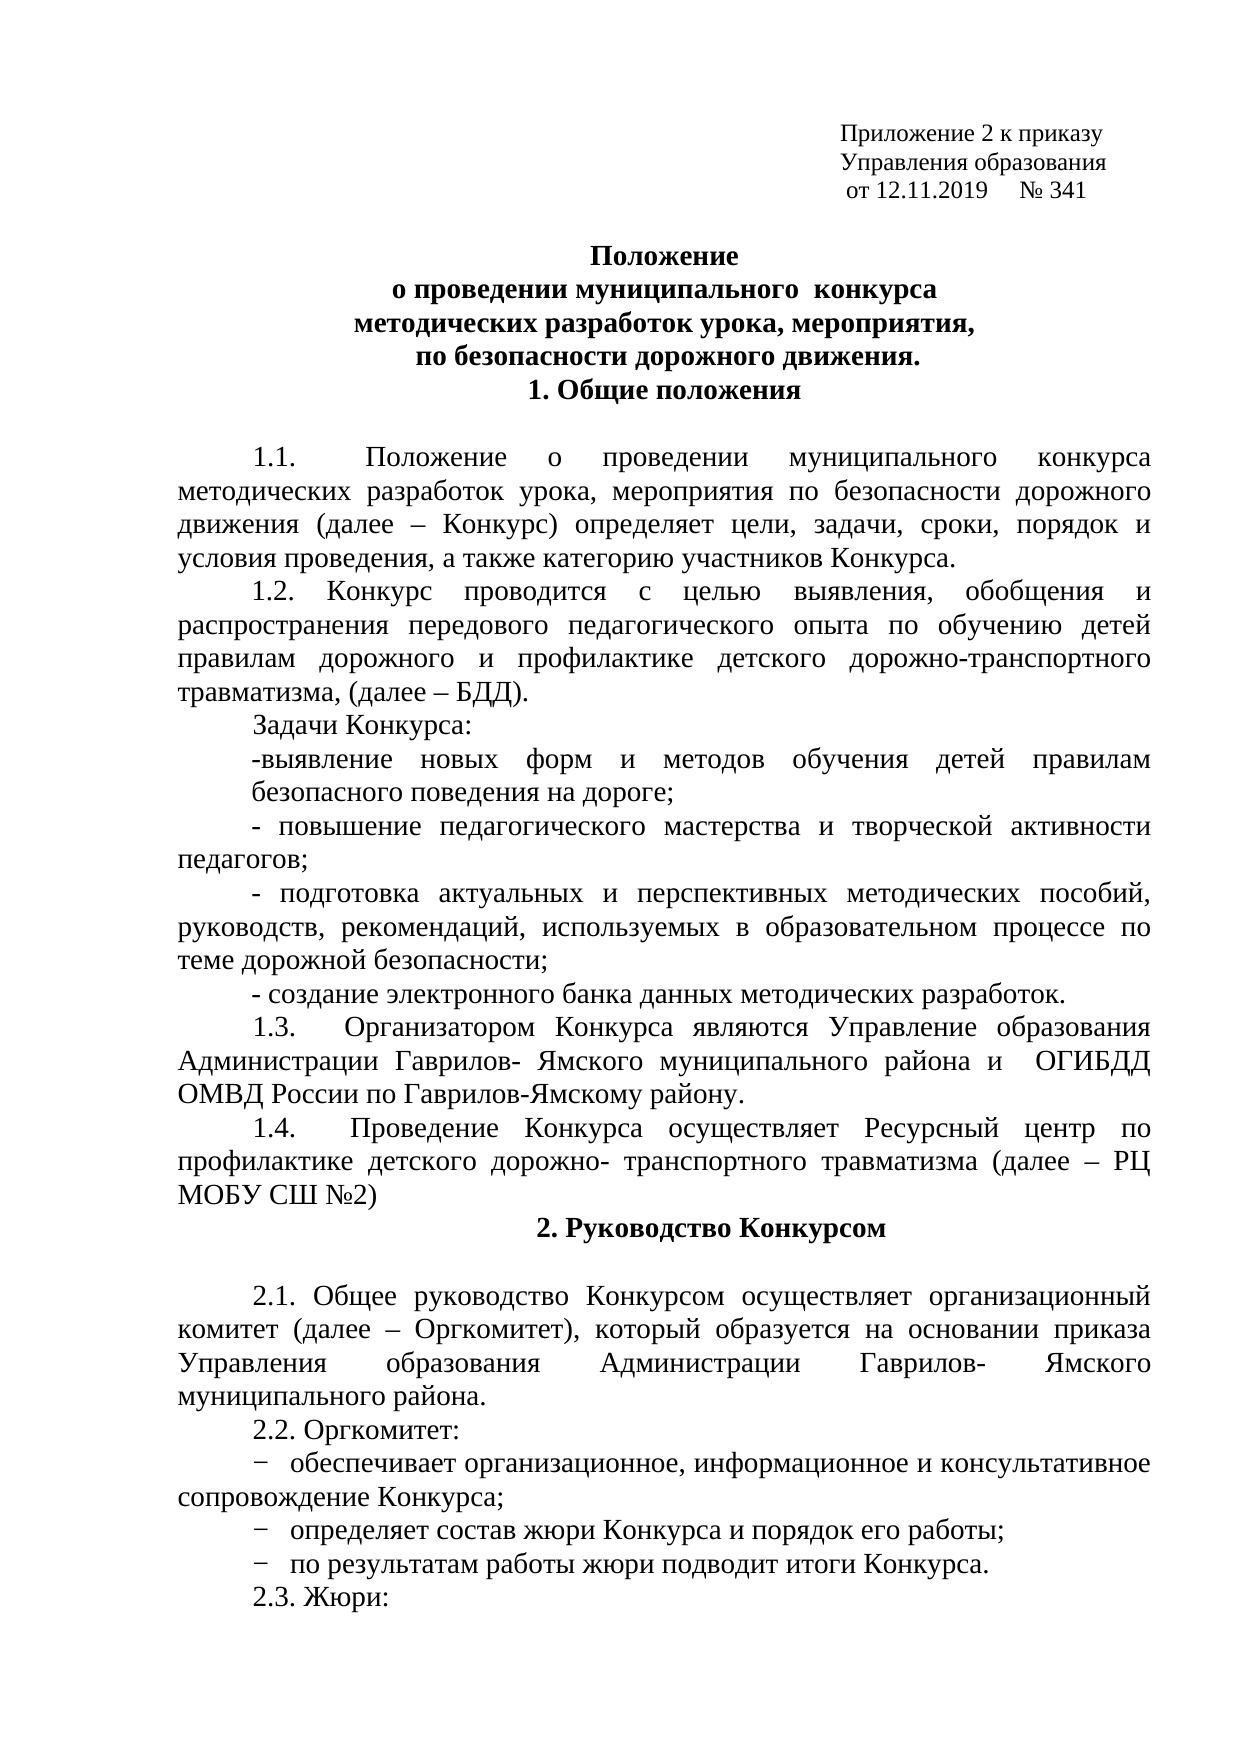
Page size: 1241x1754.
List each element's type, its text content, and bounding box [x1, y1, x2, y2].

list Организатором Конкурса являются Управление образования Администрации Гаврилов- Ямского муниципального района и ОГИБДД ОМВД России по Гаврилов-Ямскому району. [177, 1009, 1152, 1110]
list определяет состав жюри Конкурса и порядок его работы; [177, 1512, 1152, 1546]
text 2. Руководство Конкурсом [207, 1211, 1152, 1244]
text - создание электронного банка данных методических разработок. [177, 976, 1152, 1009]
list обеспечивает организационное, информационное и консультативное сопровождение Конкурса; [177, 1445, 1152, 1512]
subtitle Управления образования [758, 147, 1152, 176]
text 2.1. Общее руководство Конкурсом осуществляет организационный комитет (далее – Оргкомитет), который образуется на основании приказа Управления образования Администрации Гаврилов- Ямского муниципального района. [177, 1278, 1152, 1412]
list Положение о проведении муниципального конкурса методических разработок урока, мероприятия по безопасности дорожного движения (далее – Конкурс) определяет цели, задачи, сроки, порядок и условия проведения, а также категорию участников Конкурса. [177, 439, 1152, 573]
list Проведение Конкурса осуществляет Ресурсный центр по профилактике детского дорожно- транспортного травматизма (далее – РЦ МОБУ СШ №2) [177, 1110, 1152, 1211]
text по безопасности дорожного движения. [177, 338, 1152, 372]
list по результатам работы жюри подводит итоги Конкурса. [177, 1546, 1152, 1579]
text о проведении муниципального конкурса [177, 271, 1152, 305]
text от 12.11.2019 № 341 [758, 176, 1152, 204]
text Положение [177, 238, 1152, 271]
text методических разработок урока, мероприятия, [177, 305, 1152, 338]
text 1. Общие положения [177, 372, 1152, 406]
text 1.2. Конкурс проводится с целью выявления, обобщения и распространения передового педагогического опыта по обучению детей правилам дорожного и профилактике детского дорожно-транспортного травматизма, (далее – БДД). [177, 573, 1152, 707]
text 2.3. Жюри: [177, 1579, 1152, 1613]
text - подготовка актуальных и перспективных методических пособий, руководств, рекомендаций, используемых в образовательном процессе по теме дорожной безопасности; [177, 875, 1152, 976]
text 2.2. Оргкомитет: [177, 1412, 1152, 1445]
text Задачи Конкурса: [177, 707, 1152, 741]
subtitle Приложение 2 к приказу [177, 118, 1152, 147]
text -выявление новых форм и методов обучения детей правилам безопасного поведения на дороге; [251, 741, 1152, 808]
text - повышение педагогического мастерства и творческой активности педагогов; [177, 808, 1152, 875]
